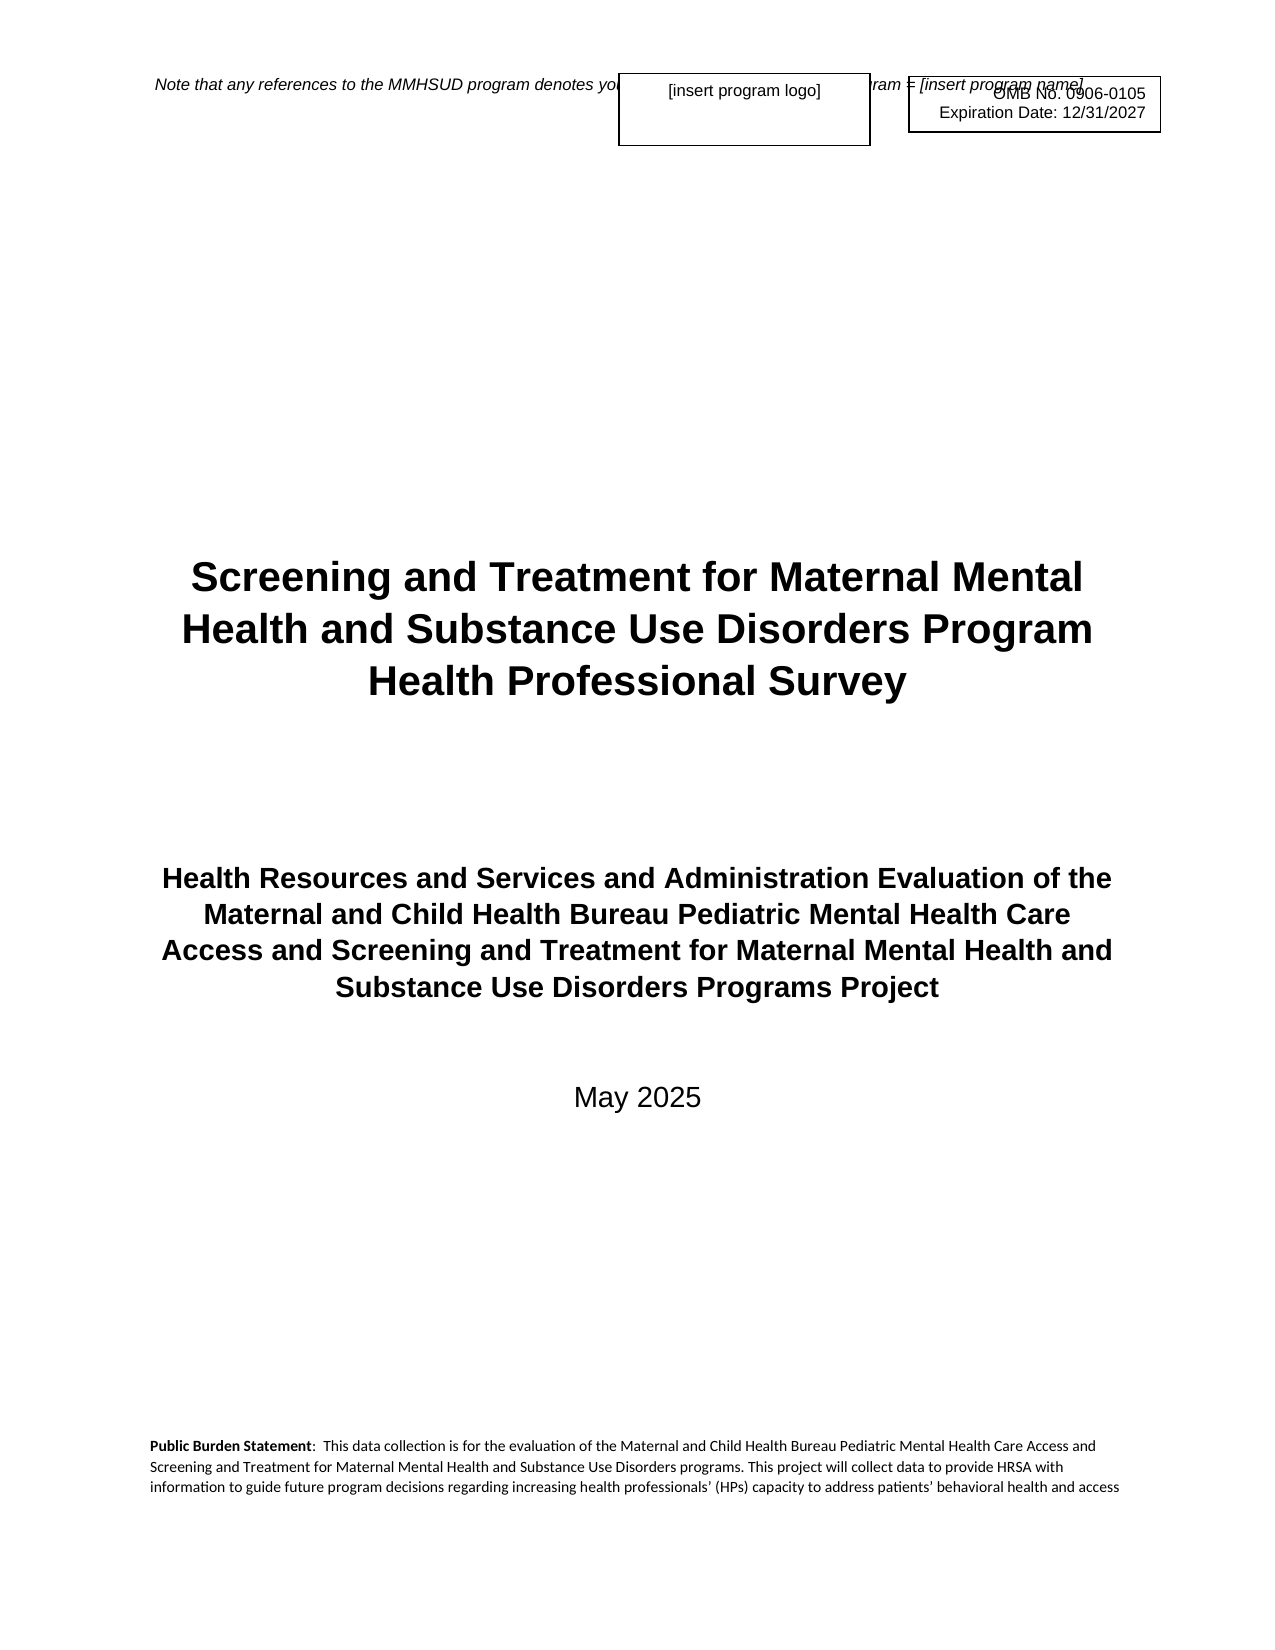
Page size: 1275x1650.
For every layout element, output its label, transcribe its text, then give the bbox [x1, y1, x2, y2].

text May 2025 [150, 1081, 1125, 1114]
text Screening and Treatment for Maternal Mental Health and Substance Use Disorders Program Health Professional Survey [150, 553, 1125, 704]
text Health Resources and Services and Administration Evaluation of the Maternal and Child Health Bureau Pediatric Mental Health Care Access and Screening and Treatment for Maternal Mental Health and Substance Use Disorders Programs Project [150, 861, 1125, 1003]
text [150, 1436, 1125, 1497]
